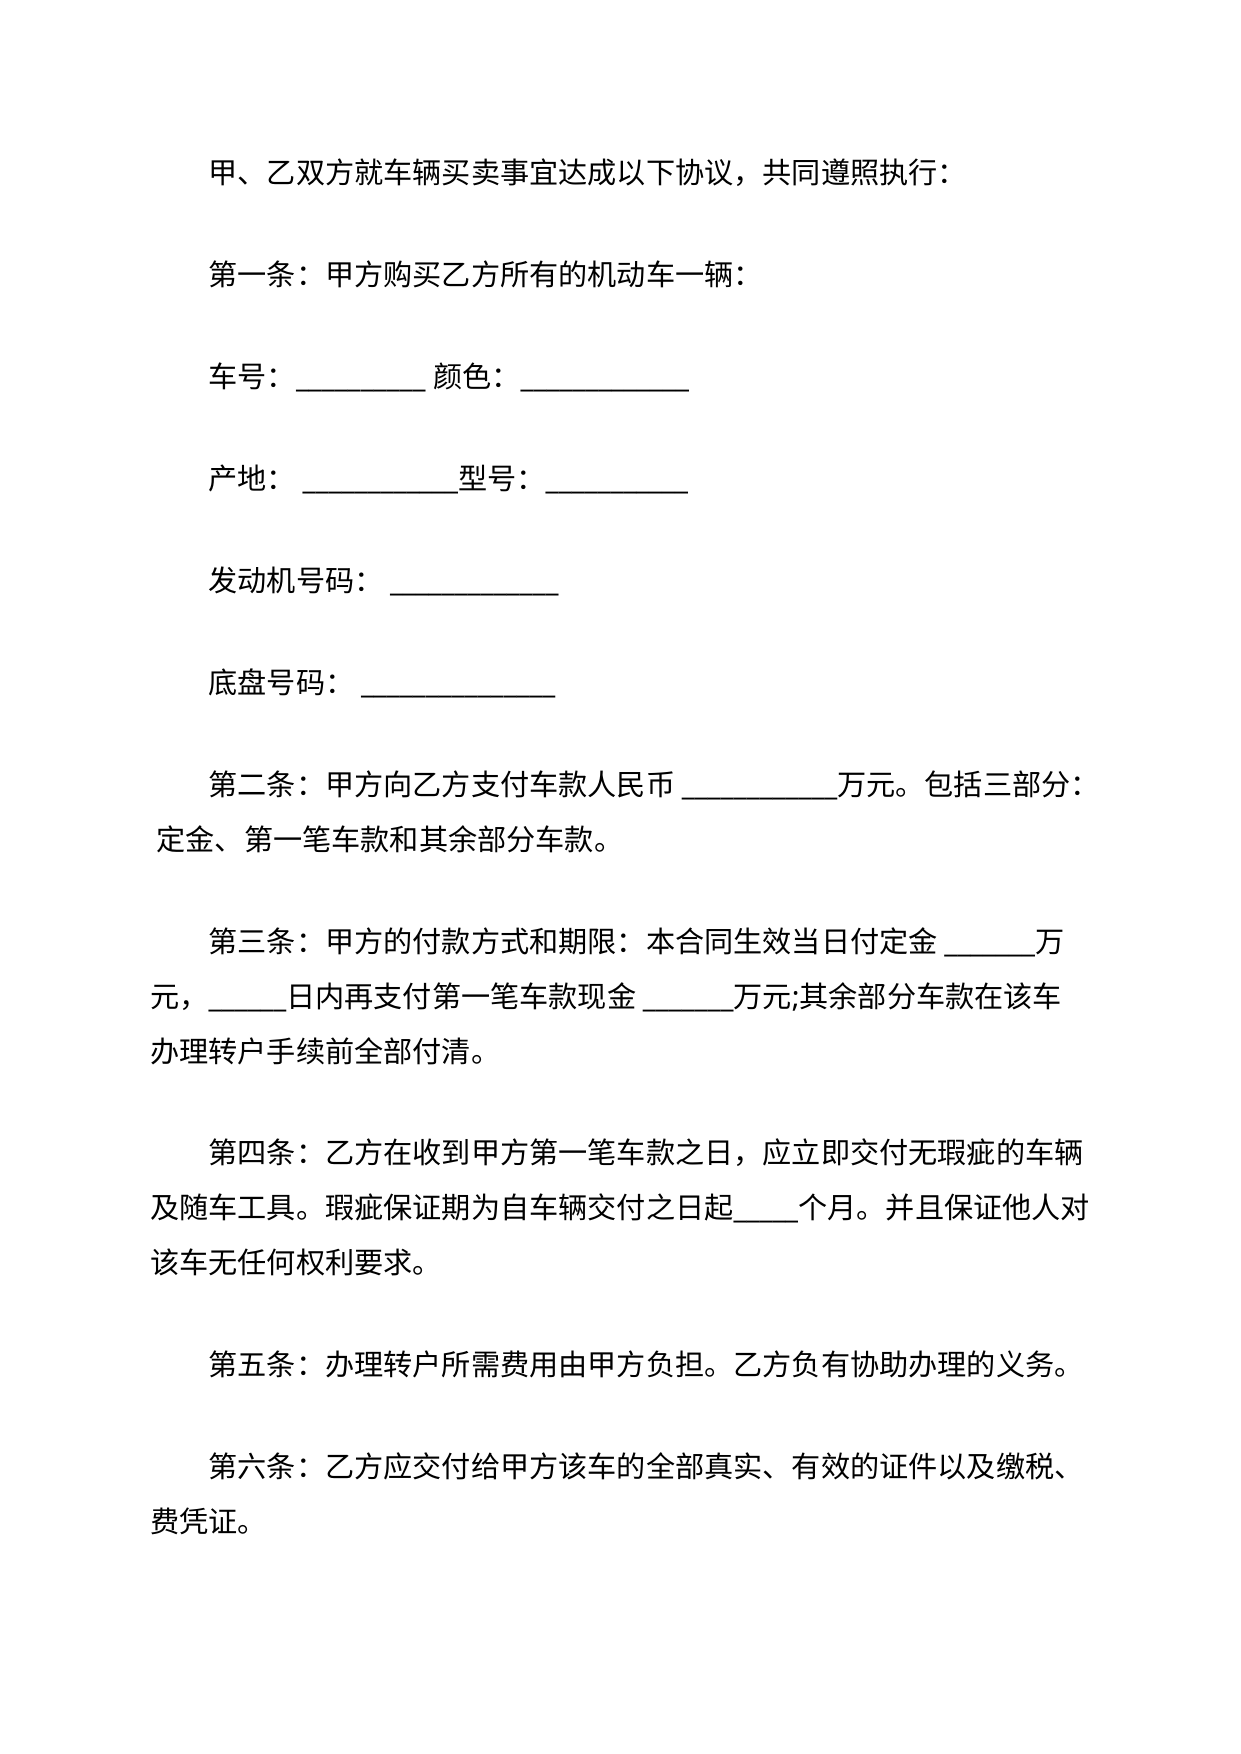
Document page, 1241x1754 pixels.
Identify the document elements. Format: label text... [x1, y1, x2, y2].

text 第六条：乙方应交付给甲方该车的全部真实、有效的证件以及缴税、费凭证。 [150, 1443, 1090, 1541]
text 第一条：甲方购买乙方所有的机动车一辆： [150, 252, 1090, 294]
text 第三条：甲方的付款方式和期限：本合同生效当日付定金 _______万元，______日内再支付第一笔车款现金 _______万元;其余部分车款在该车办理转户手续前全部付清。 [150, 918, 1090, 1071]
text 底盘号码： _______________ [150, 659, 1090, 702]
text 第五条：办理转户所需费用由甲方负担。乙方负有协助办理的义务。 [150, 1342, 1090, 1384]
text 甲、乙双方就车辆买卖事宜达成以下协议，共同遵照执行： [150, 150, 1090, 192]
text 发动机号码： _____________ [150, 557, 1090, 600]
text 产地： ____________型号：___________ [150, 456, 1090, 498]
text 第二条：甲方向乙方支付车款人民币 ____________万元。包括三部分： 定金、第一笔车款和其余部分车款。 [150, 761, 1090, 859]
text 车号：__________ 颜色：_____________ [150, 353, 1090, 396]
text 第四条：乙方在收到甲方第一笔车款之日，应立即交付无瑕疵的车辆及随车工具。瑕疵保证期为自车辆交付之日起_____个月。并且保证他人对该车无任何权利要求。 [150, 1130, 1090, 1282]
